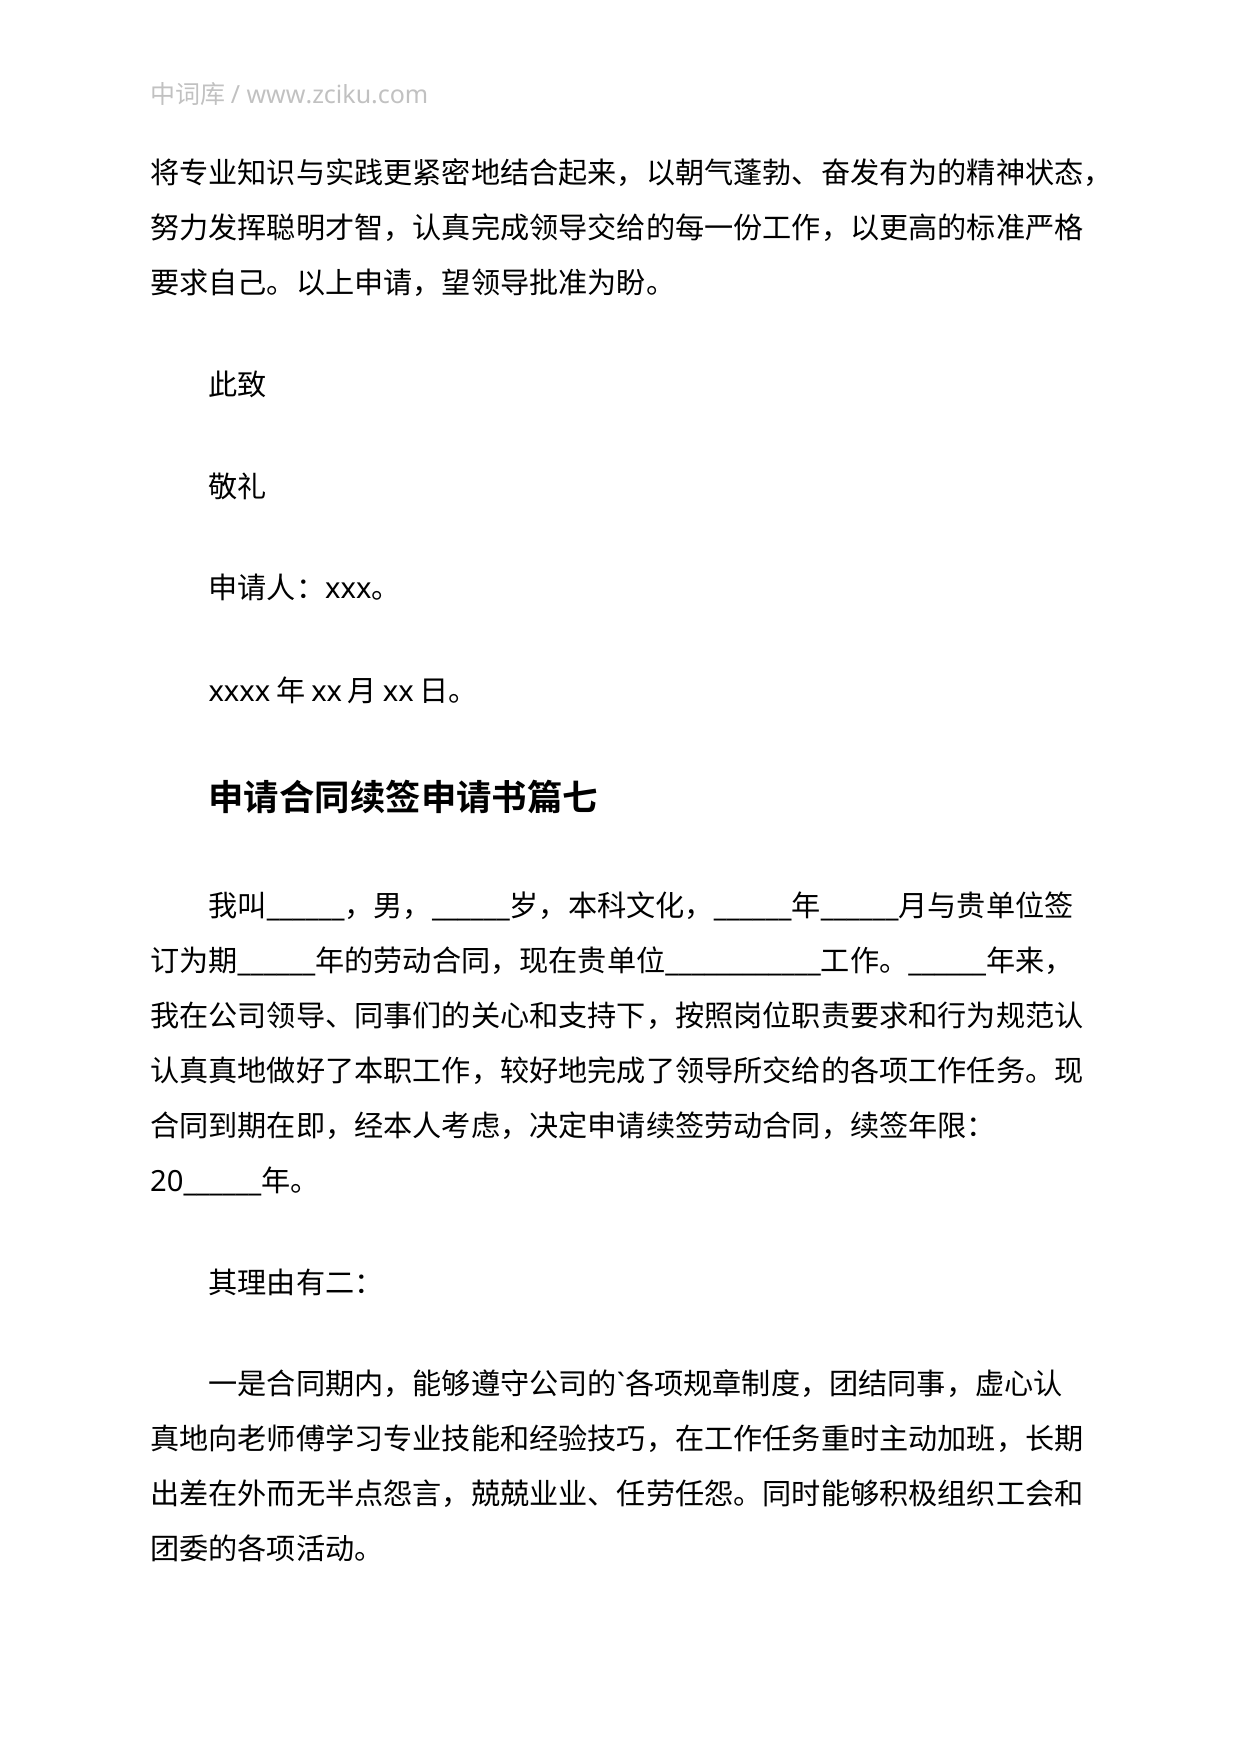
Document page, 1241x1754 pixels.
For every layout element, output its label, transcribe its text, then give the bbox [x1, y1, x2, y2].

text 我叫______，男，______岁，本科文化，______年______月与贵单位签订为期______年的劳动合同，现在贵单位____________工作。______年来，我在公司领导、同事们的关心和支持下，按照岗位职责要求和行为规范认认真真地做好了本职工作，较好地完成了领导所交给的各项工作任务。现合同到期在即，经本人考虑，决定申请续签劳动合同，续签年限：20______年。 [150, 882, 1090, 1199]
text 申请合同续签申请书篇七 [150, 769, 1090, 820]
text 申请人：xxx。 [150, 565, 1090, 607]
text xxxx年xx月xx日。 [150, 667, 1090, 709]
text 敬礼 [150, 463, 1090, 506]
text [150, 150, 1090, 302]
text 此致 [150, 362, 1090, 404]
text 其理由有二： [150, 1259, 1090, 1301]
text 一是合同期内，能够遵守公司的`各项规章制度，团结同事，虚心认真地向老师傅学习专业技能和经验技巧，在工作任务重时主动加班，长期出差在外而无半点怨言，兢兢业业、任劳任怨。同时能够积极组织工会和团委的各项活动。 [150, 1361, 1090, 1568]
